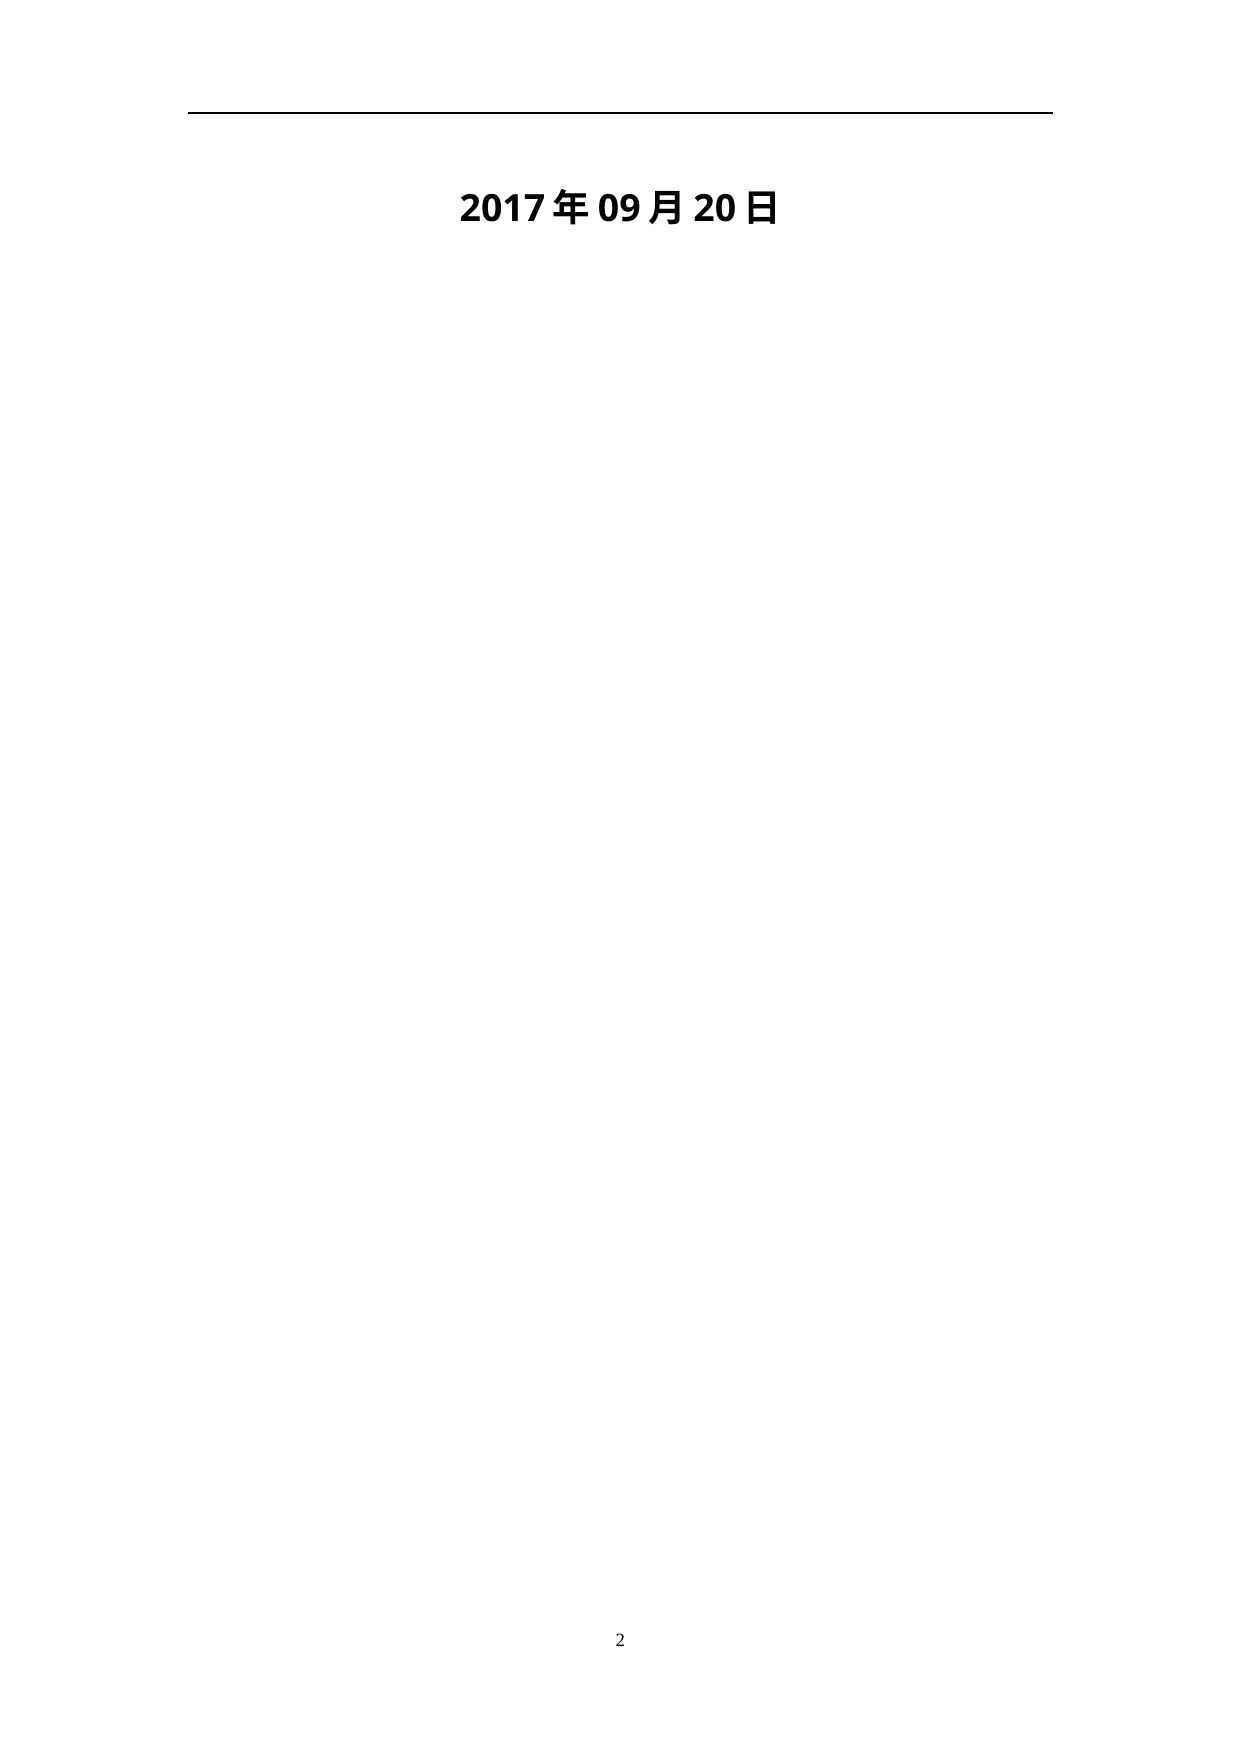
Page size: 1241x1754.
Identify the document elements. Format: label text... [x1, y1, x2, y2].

text 2017年09月20日 [187, 178, 1053, 233]
